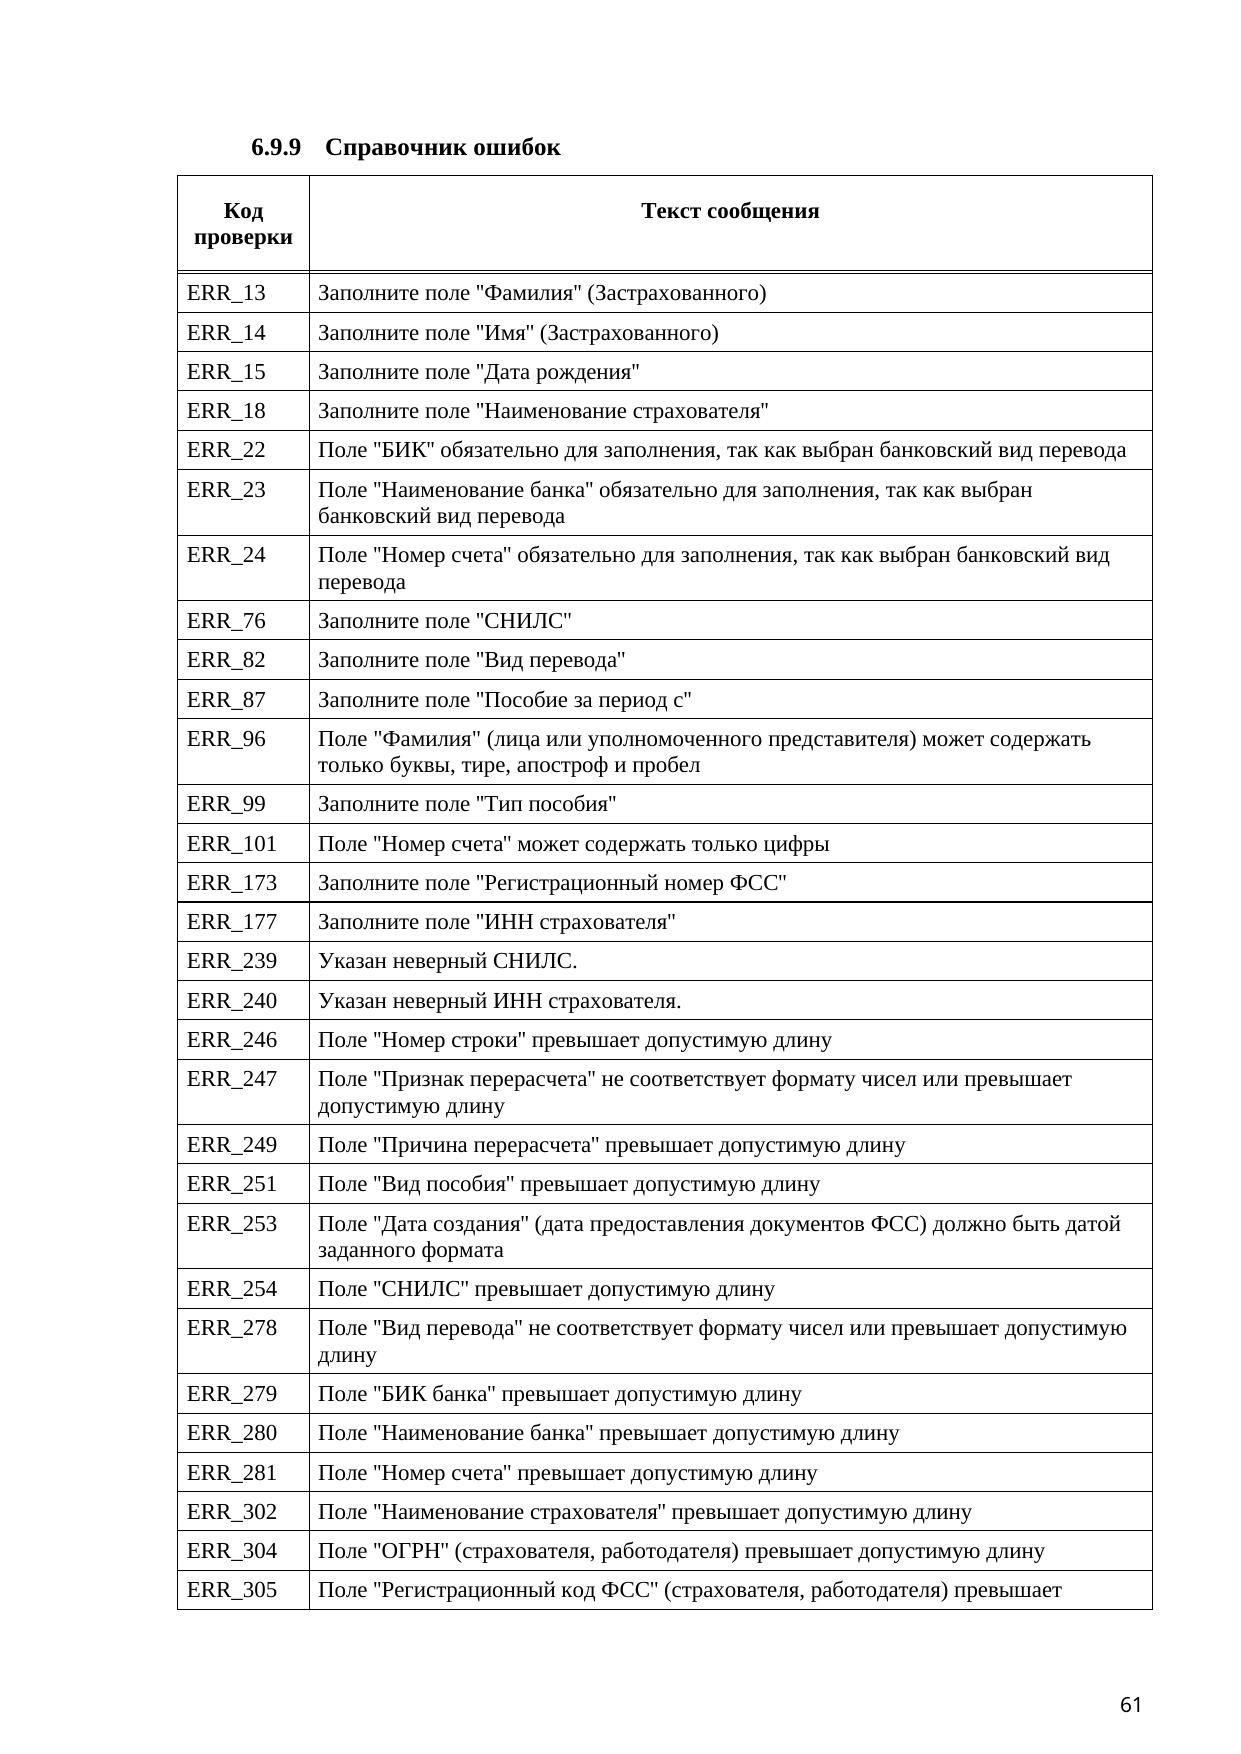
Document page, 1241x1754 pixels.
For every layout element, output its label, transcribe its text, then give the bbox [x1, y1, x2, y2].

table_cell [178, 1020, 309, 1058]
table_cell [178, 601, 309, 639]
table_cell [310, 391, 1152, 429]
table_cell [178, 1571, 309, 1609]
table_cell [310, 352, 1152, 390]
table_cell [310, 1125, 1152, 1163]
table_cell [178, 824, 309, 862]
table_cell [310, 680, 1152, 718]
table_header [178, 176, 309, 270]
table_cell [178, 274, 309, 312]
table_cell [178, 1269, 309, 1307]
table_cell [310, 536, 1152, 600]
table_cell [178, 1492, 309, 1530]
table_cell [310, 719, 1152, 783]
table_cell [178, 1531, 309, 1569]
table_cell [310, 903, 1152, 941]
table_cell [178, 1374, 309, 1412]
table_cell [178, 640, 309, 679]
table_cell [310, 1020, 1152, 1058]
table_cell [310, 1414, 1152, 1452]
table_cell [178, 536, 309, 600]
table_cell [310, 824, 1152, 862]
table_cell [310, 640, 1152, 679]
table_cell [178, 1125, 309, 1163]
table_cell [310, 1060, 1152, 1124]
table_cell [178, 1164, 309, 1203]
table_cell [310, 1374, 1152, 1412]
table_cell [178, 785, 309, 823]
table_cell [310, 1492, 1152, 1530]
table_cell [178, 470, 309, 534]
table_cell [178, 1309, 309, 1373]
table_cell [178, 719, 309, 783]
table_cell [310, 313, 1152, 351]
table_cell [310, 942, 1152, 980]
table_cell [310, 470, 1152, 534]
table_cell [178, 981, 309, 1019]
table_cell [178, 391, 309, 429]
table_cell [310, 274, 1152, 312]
text Справочник ошибок [251, 132, 1152, 160]
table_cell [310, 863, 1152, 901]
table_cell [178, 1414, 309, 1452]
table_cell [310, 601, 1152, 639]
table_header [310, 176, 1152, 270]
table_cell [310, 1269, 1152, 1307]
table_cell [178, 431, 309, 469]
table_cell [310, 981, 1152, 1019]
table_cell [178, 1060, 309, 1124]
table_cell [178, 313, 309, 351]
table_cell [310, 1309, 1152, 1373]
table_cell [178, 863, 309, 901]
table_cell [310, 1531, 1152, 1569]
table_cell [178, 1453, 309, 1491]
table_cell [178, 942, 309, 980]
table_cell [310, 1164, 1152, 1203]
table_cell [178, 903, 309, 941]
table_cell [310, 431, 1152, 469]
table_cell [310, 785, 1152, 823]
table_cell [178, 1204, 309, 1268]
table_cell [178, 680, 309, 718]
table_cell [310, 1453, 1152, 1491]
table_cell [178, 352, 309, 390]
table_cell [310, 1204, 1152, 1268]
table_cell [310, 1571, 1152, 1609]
